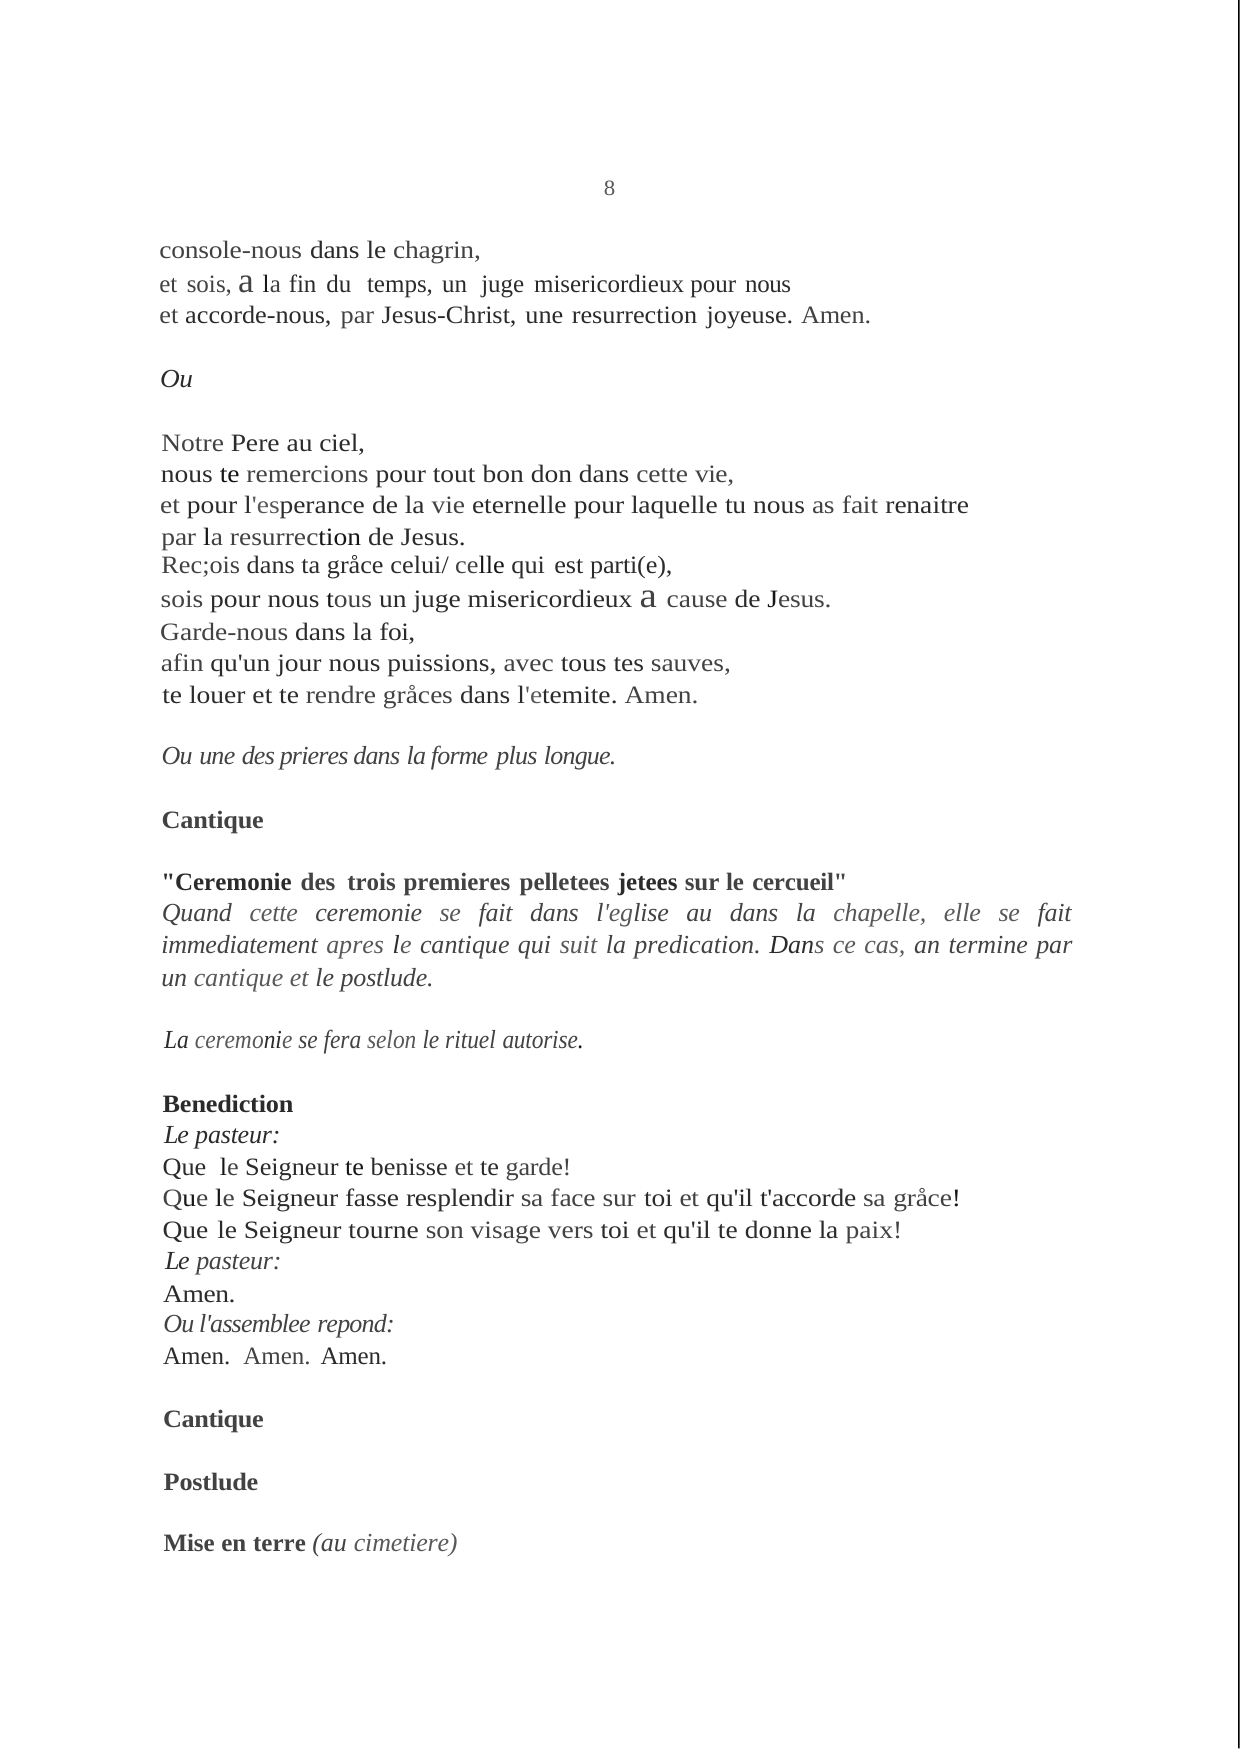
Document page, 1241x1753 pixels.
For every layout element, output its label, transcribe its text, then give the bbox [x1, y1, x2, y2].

subtitle Ou une des prieres dans la forme plus longue. [161, 740, 1098, 770]
text Mise en terre (au cimetiere) [163, 1529, 1098, 1557]
text Benediction [162, 1089, 1098, 1118]
text afin qu'un jour nous puissions, avec tous tes sauves, te louer et te rendre gråces dans l'etemite. Amen. [161, 648, 736, 708]
text Que le Seigneur te benisse et te garde! [162, 1152, 1098, 1181]
text Amen. [163, 1279, 1098, 1307]
text et pour l'esperance de la vie eternelle pour laquelle tu nous as fait renaitre par la resurrection de Jesus. [160, 490, 983, 551]
text Rec;ois dans ta gråce celui/ celle qui est parti(e), [161, 554, 1098, 578]
text nous te remercions pour tout bon don dans cette vie, [161, 459, 1098, 488]
subtitle Le pasteur: [165, 1247, 1098, 1275]
text La ceremonie se fera selon le rituel autorise. [164, 1024, 1098, 1054]
text et accorde-nous, par Jesus-Christ, une resurrection joyeuse. Amen. [159, 301, 1098, 329]
text Cantique [161, 805, 1098, 834]
text Que le Seigneur fasse resplendir sa face sur toi et qu'il t'accorde sa gråce! Que le Seigneur tourne son visage vers toi et qu'il te donne la paix! [162, 1183, 983, 1244]
text console-nous dans le chagrin, [159, 238, 1098, 263]
subtitle Le pasteur: [164, 1119, 1098, 1149]
text Cantique Postlude [163, 1404, 339, 1496]
subtitle Quand cette ceremonie se fait dans l'eglise au dans la chapelle, elle se fait immediatement apres le cantique qui suit la predication. Dans ce cas, an termine par un cantique et le postlude. [161, 897, 1073, 992]
text et sois, a la fin du temps, un juge misericordieux pour nous [159, 263, 1098, 300]
text "Ceremonie des trois premieres pelletees jetees sur le cercueil" [161, 867, 1098, 896]
subtitle Ou l'assemblee repond: [163, 1308, 1098, 1338]
text Amen. Amen. Amen. [163, 1341, 1098, 1370]
text Notre Pere au ciel, [161, 428, 1098, 457]
text sois pour nous tous un juge misericordieux a cause de Jesus. [160, 578, 1098, 615]
text Garde-nous dans la foi, [160, 617, 1098, 645]
subtitle Ou [160, 363, 1098, 393]
